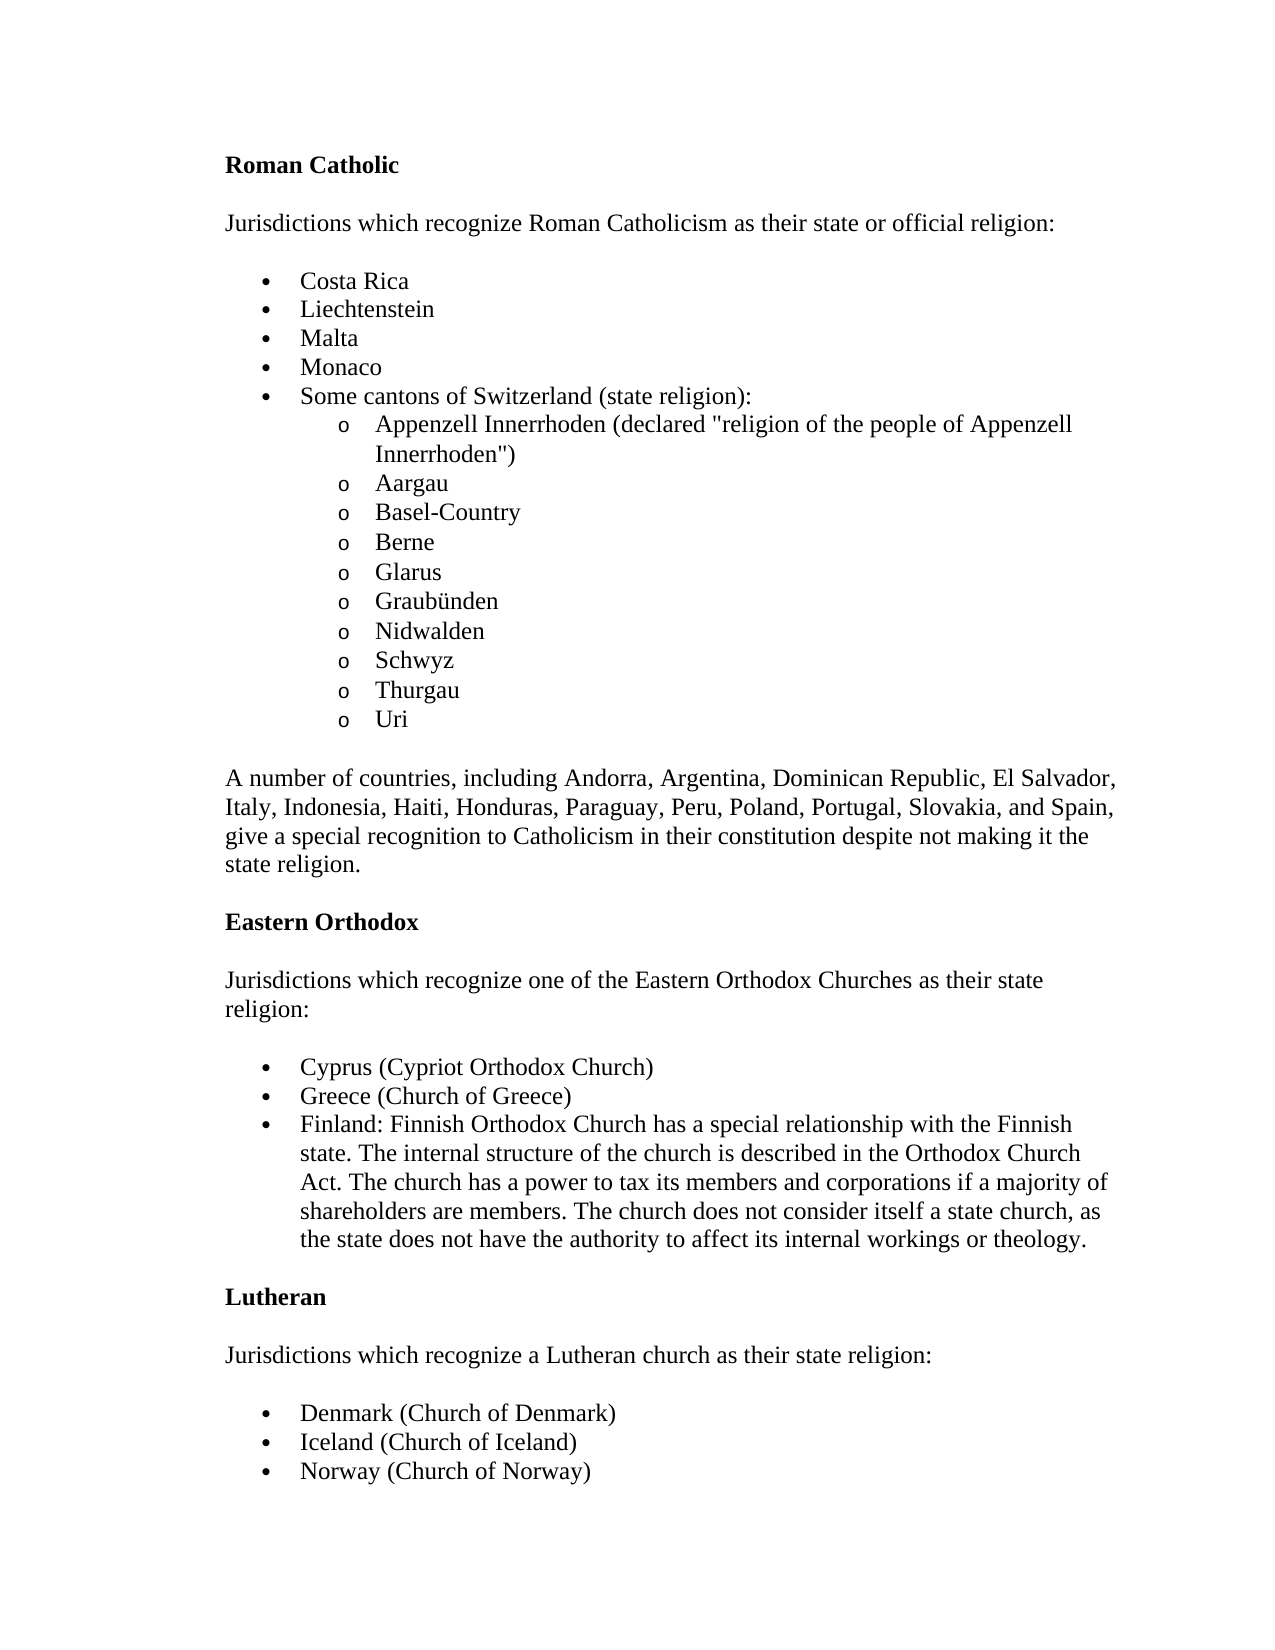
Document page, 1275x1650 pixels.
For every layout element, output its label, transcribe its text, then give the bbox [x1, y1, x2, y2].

list Glarus [337, 557, 1125, 586]
list Monaco [262, 352, 1125, 381]
list Finland: Finnish Orthodox Church has a special relationship with the Finnish state. The internal structure of the church is described in the Orthodox Church Act. The church has a power to tax its members and corporations if a majority of shareholders are members. The church does not consider itself a state church, as the state does not have the authority to affect its internal workings or theology. [262, 1109, 1125, 1253]
list Nidwalden [337, 616, 1125, 645]
list Denmark (Church of Denmark) [262, 1398, 1125, 1427]
text Jurisdictions which recognize Roman Catholicism as their state or official religion: [225, 208, 1125, 237]
list Liechtenstein [262, 294, 1125, 323]
text Lutheran [225, 1282, 1125, 1311]
list Iceland (Church of Iceland) [262, 1427, 1125, 1456]
list Norway (Church of Norway) [262, 1456, 1125, 1484]
list Basel-Country [337, 497, 1125, 527]
list Cyprus (Cypriot Orthodox Church) [262, 1052, 1125, 1081]
list Costa Rica [262, 266, 1125, 294]
list Aargau [337, 468, 1125, 497]
list Malta [262, 323, 1125, 352]
list Schwyz [337, 645, 1125, 675]
list Graubünden [337, 586, 1125, 616]
list Appenzell Innerrhoden (declared "religion of the people of Appenzell Innerrhoden") [337, 409, 1125, 468]
text A number of countries, including Andorra, Argentina, Dominican Republic, El Salvador, Italy, Indonesia, Haiti, Honduras, Paraguay, Peru, Poland, Portugal, Slovakia, and Spain, give a special recognition to Catholicism in their constitution despite not making it the state religion. [225, 763, 1125, 878]
text Jurisdictions which recognize one of the Eastern Orthodox Churches as their state religion: [225, 965, 1125, 1023]
list Berne [337, 527, 1125, 557]
list Some cantons of Switzerland (state religion): [262, 381, 1125, 409]
text Roman Catholic [225, 150, 1125, 179]
list Greece (Church of Greece) [262, 1081, 1125, 1109]
text Eastern Orthodox [225, 907, 1125, 936]
list Thurgau [337, 675, 1125, 704]
text Jurisdictions which recognize a Lutheran church as their state religion: [225, 1340, 1125, 1369]
list Uri [337, 704, 1125, 734]
